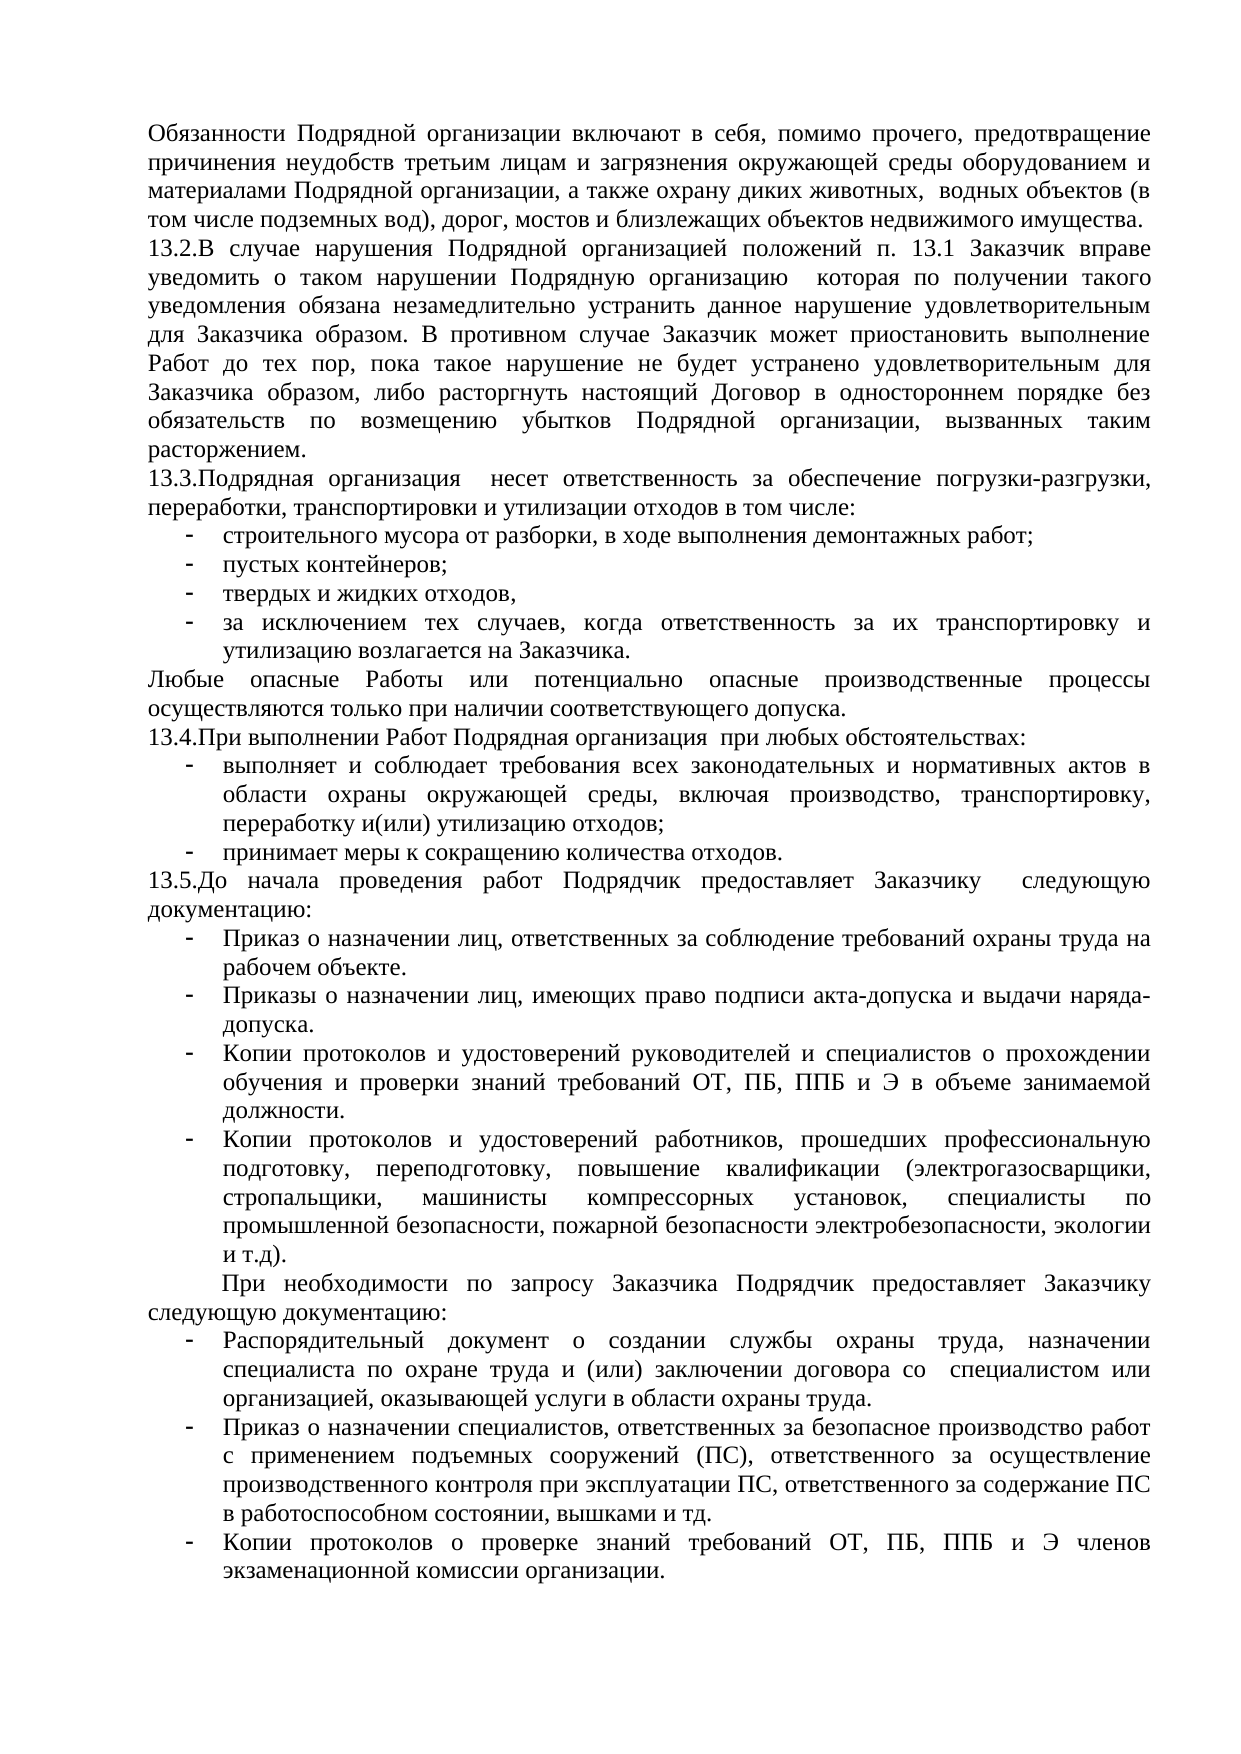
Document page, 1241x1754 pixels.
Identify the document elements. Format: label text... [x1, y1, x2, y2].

list Копии протоколов и удостоверений работников, прошедших профессиональную подготовку, переподготовку, повышение квалификации (электрогазосварщики, стропальщики, машинисты компрессорных установок, специалисты по промышленной безопасности, пожарной безопасности электробезопасности, экологии и т.д). [185, 1124, 1152, 1268]
list выполняет и соблюдает требования всех законодательных и нормативных актов в области охраны окружающей среды, включая производство, транспортировку, переработку и(или) утилизацию отходов; [185, 751, 1152, 837]
list Распорядительный документ о создании службы охраны труда, назначении специалиста по охране труда и (или) заключении договора со специалистом или организацией, оказывающей услуги в области охраны труда. [185, 1326, 1152, 1412]
list твердых и жидких отходов, [185, 578, 1152, 607]
list строительного мусора от разборки, в ходе выполнения демонтажных работ; [185, 521, 1152, 549]
text 13.3.Подрядная организация несет ответственность за обеспечение погрузки-разгрузки, переработки, транспортировки и утилизации отходов в том числе: [148, 463, 1152, 521]
list Приказы о назначении лиц, имеющих право подписи акта-допуска и выдачи наряда-допуска. [185, 981, 1152, 1038]
text Обязанности Подрядной организации включают в себя, помимо прочего, предотвращение причинения неудобств третьим лицам и загрязнения окружающей среды оборудованием и материалами Подрядной организации, а также охрану диких животных, водных объектов (в том числе подземных вод), дорог, мостов и близлежащих объектов недвижимого имущества. [148, 118, 1152, 233]
text 13.5.До начала проведения работ Подрядчик предоставляет Заказчику следующую документацию: [148, 866, 1152, 923]
text Любые опасные Работы или потенциально опасные производственные процессы осуществляются только при наличии соответствующего допуска. [148, 664, 1152, 722]
text 13.2.В случае нарушения Подрядной организацией положений п. 13.1 Заказчик вправе уведомить о таком нарушении Подрядную организацию которая по получении такого уведомления обязана незамедлительно устранить данное нарушение удовлетворительным для Заказчика образом. В противном случае Заказчик может приостановить выполнение Работ до тех пор, пока такое нарушение не будет устранено удовлетворительным для Заказчика образом, либо расторгнуть настоящий Договор в одностороннем порядке без обязательств по возмещению убытков Подрядной организации, вызванных таким расторжением. [148, 233, 1152, 463]
text При необходимости по запросу Заказчика Подрядчик предоставляет Заказчику следующую документацию: [148, 1268, 1152, 1326]
list Копии протоколов о проверке знаний требований ОТ, ПБ, ППБ и Э членов экзаменационной комиссии организации. [185, 1527, 1152, 1584]
list за исключением тех случаев, когда ответственность за их транспортировку и утилизацию возлагается на Заказчика. [185, 607, 1152, 664]
list Приказ о назначении специалистов, ответственных за безопасное производство работ с применением подъемных сооружений (ПС), ответственного за осуществление производственного контроля при эксплуатации ПС, ответственного за содержание ПС в работоспособном состоянии, вышками и тд. [185, 1412, 1152, 1527]
list принимает меры к сокращению количества отходов. [185, 837, 1152, 866]
list Приказ о назначении лиц, ответственных за соблюдение требований охраны труда на рабочем объекте. [185, 923, 1152, 981]
text 13.4.При выполнении Работ Подрядная организация при любых обстоятельствах: [148, 722, 1152, 751]
list Копии протоколов и удостоверений руководителей и специалистов о прохождении обучения и проверки знаний требований ОТ, ПБ, ППБ и Э в объеме занимаемой должности. [185, 1038, 1152, 1124]
list пустых контейнеров; [185, 549, 1152, 578]
